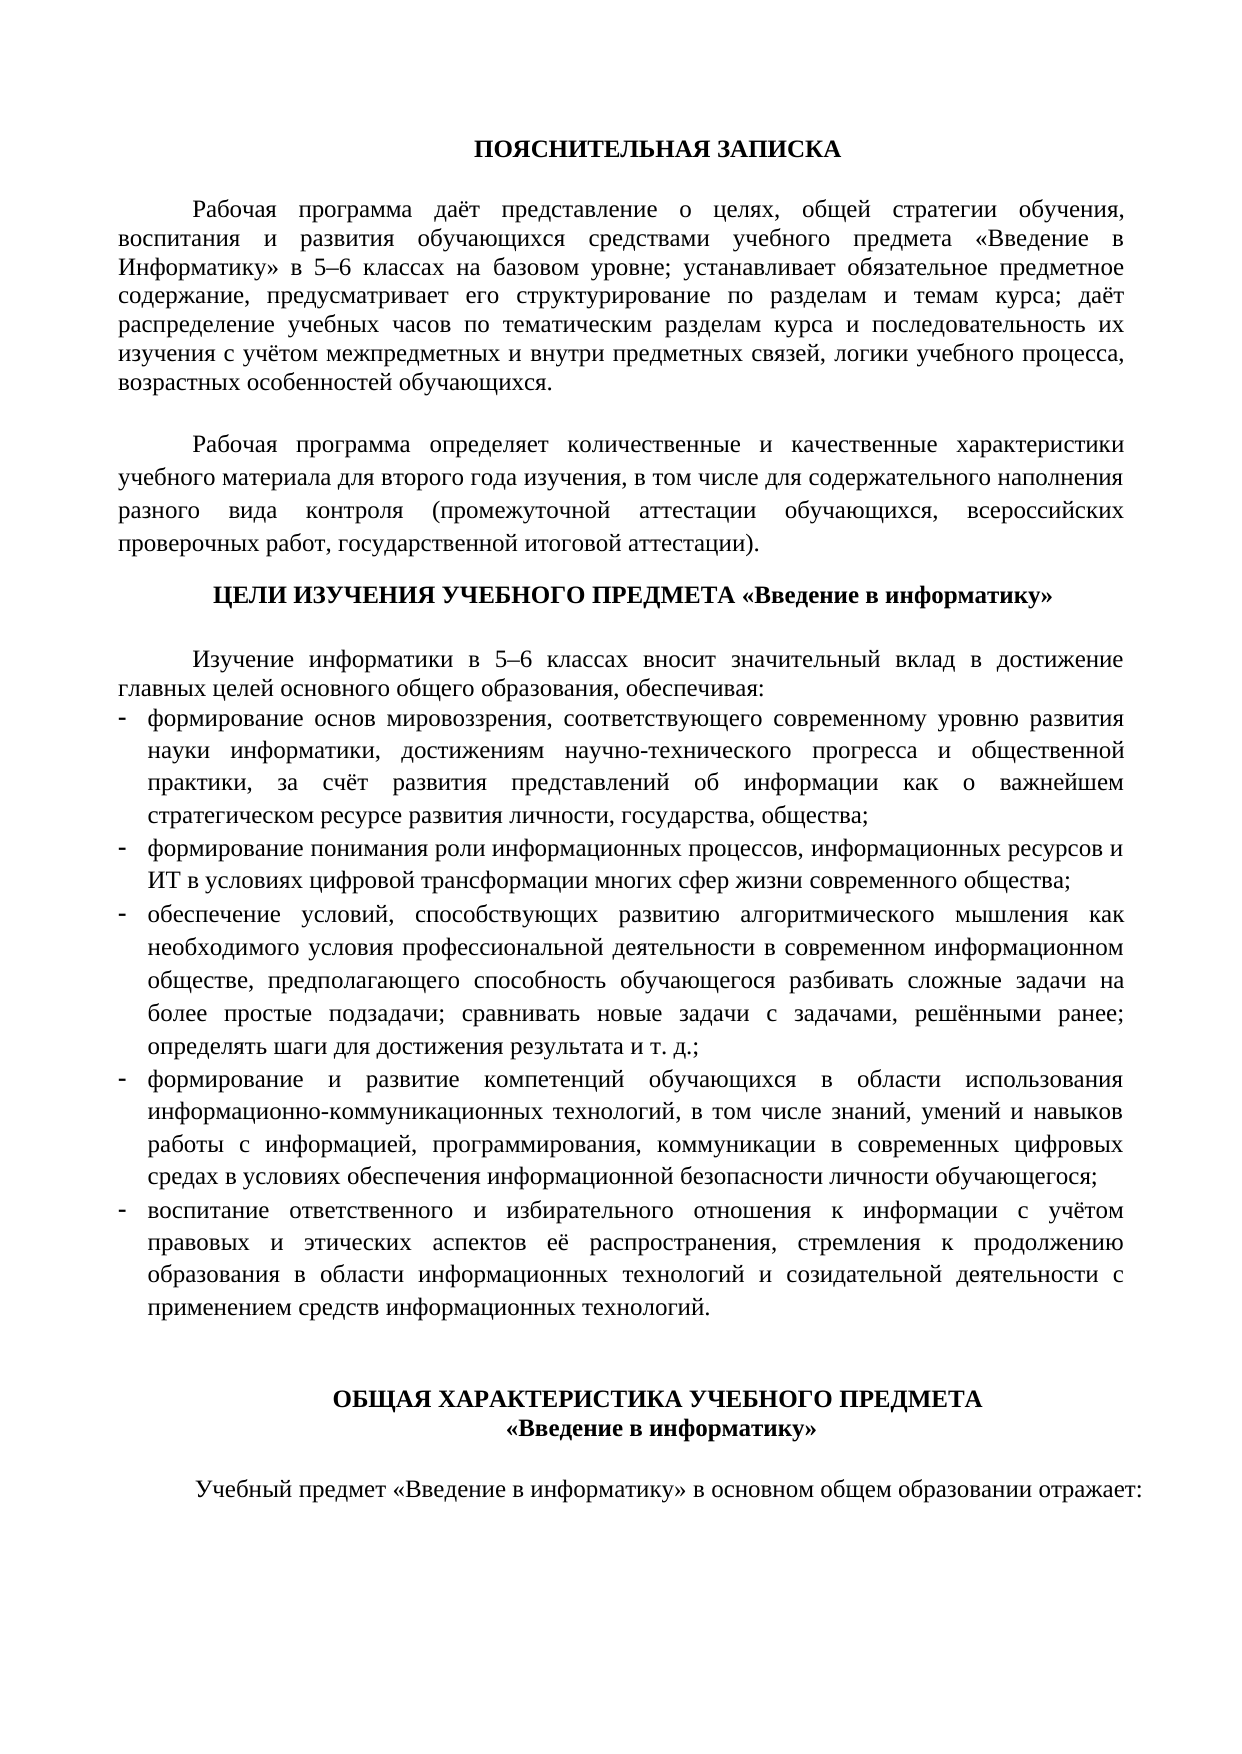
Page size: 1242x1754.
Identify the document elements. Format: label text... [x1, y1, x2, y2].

text Учебный предмет «Введение в информатику» в основном общем образовании отражает: [194, 1474, 1210, 1503]
text ЦЕЛИ ИЗУЧЕНИЯ УЧЕБНОГО ПРЕДМЕТА «Введение в информатику» [213, 580, 1210, 609]
text ОБЩАЯ ХАРАКТЕРИСТИКА УЧЕБНОГО ПРЕДМЕТА [211, 1384, 1104, 1412]
text Рабочая программа даёт представление о целях, общей стратегии обучения, воспитания и развития обучающихся средствами учебного предмета «Введение в Информатику» в 5–6 классах на базовом уровне; устанавливает обязательное предметное содержание, предусматривает его структурирование по разделам и темам курса; даёт распределение учебных часов по тематическим разделам курса и последовательность их изучения с учётом межпредметных и внутри предметных связей, логики учебного процесса, возрастных особенностей обучающихся. [118, 194, 1125, 395]
list формирование понимания роли информационных процессов, информационных ресурсов и ИТ в условиях цифровой трансформации многих сфер жизни современного общества; [118, 833, 1123, 894]
list формирование и развитие компетенций обучающихся в области использования информационно-коммуникационных технологий, в том числе знаний, умений и навыков работы с информацией, программирования, коммуникации в современных цифровых средах в условиях обеспечения информационной безопасности личности обучающегося; [118, 1064, 1123, 1190]
list обеспечение условий, способствующих развитию алгоритмического мышления как необходимого условия профессиональной деятельности в современном информационном обществе, предполагающего способность обучающегося разбивать сложные задачи на более простые подзадачи; сравнивать новые задачи с задачами, решёнными ранее; определять шаги для достижения результата и т. д.; [118, 899, 1124, 1059]
list воспитание ответственного и избирательного отношения к информации с учётом правовых и этических аспектов её распространения, стремления к продолжению образования в области информационных технологий и созидательной деятельности с применением средств информационных технологий. [118, 1195, 1124, 1321]
list формирование основ мировоззрения, соответствующего современному уровню развития науки информатики, достижениям научно-технического прогресса и общественной практики, за счёт развития представлений об информации как о важнейшем стратегическом ресурсе развития личности, государства, общества; [118, 703, 1124, 828]
text Изучение информатики в 5–6 классах вносит значительный вклад в достижение главных целей основного общего образования, обеспечивая: [118, 644, 1124, 702]
text Рабочая программа определяет количественные и качественные характеристики учебного материала для второго года изучения, в том числе для содержательного наполнения разного вида контроля (промежуточной аттестации обучающихся, всероссийских проверочных работ, государственной итоговой аттестации). [118, 429, 1124, 557]
text «Введение в информатику» [211, 1413, 1112, 1442]
text ПОЯСНИТЕЛЬНАЯ ЗАПИСКА [211, 134, 1104, 163]
